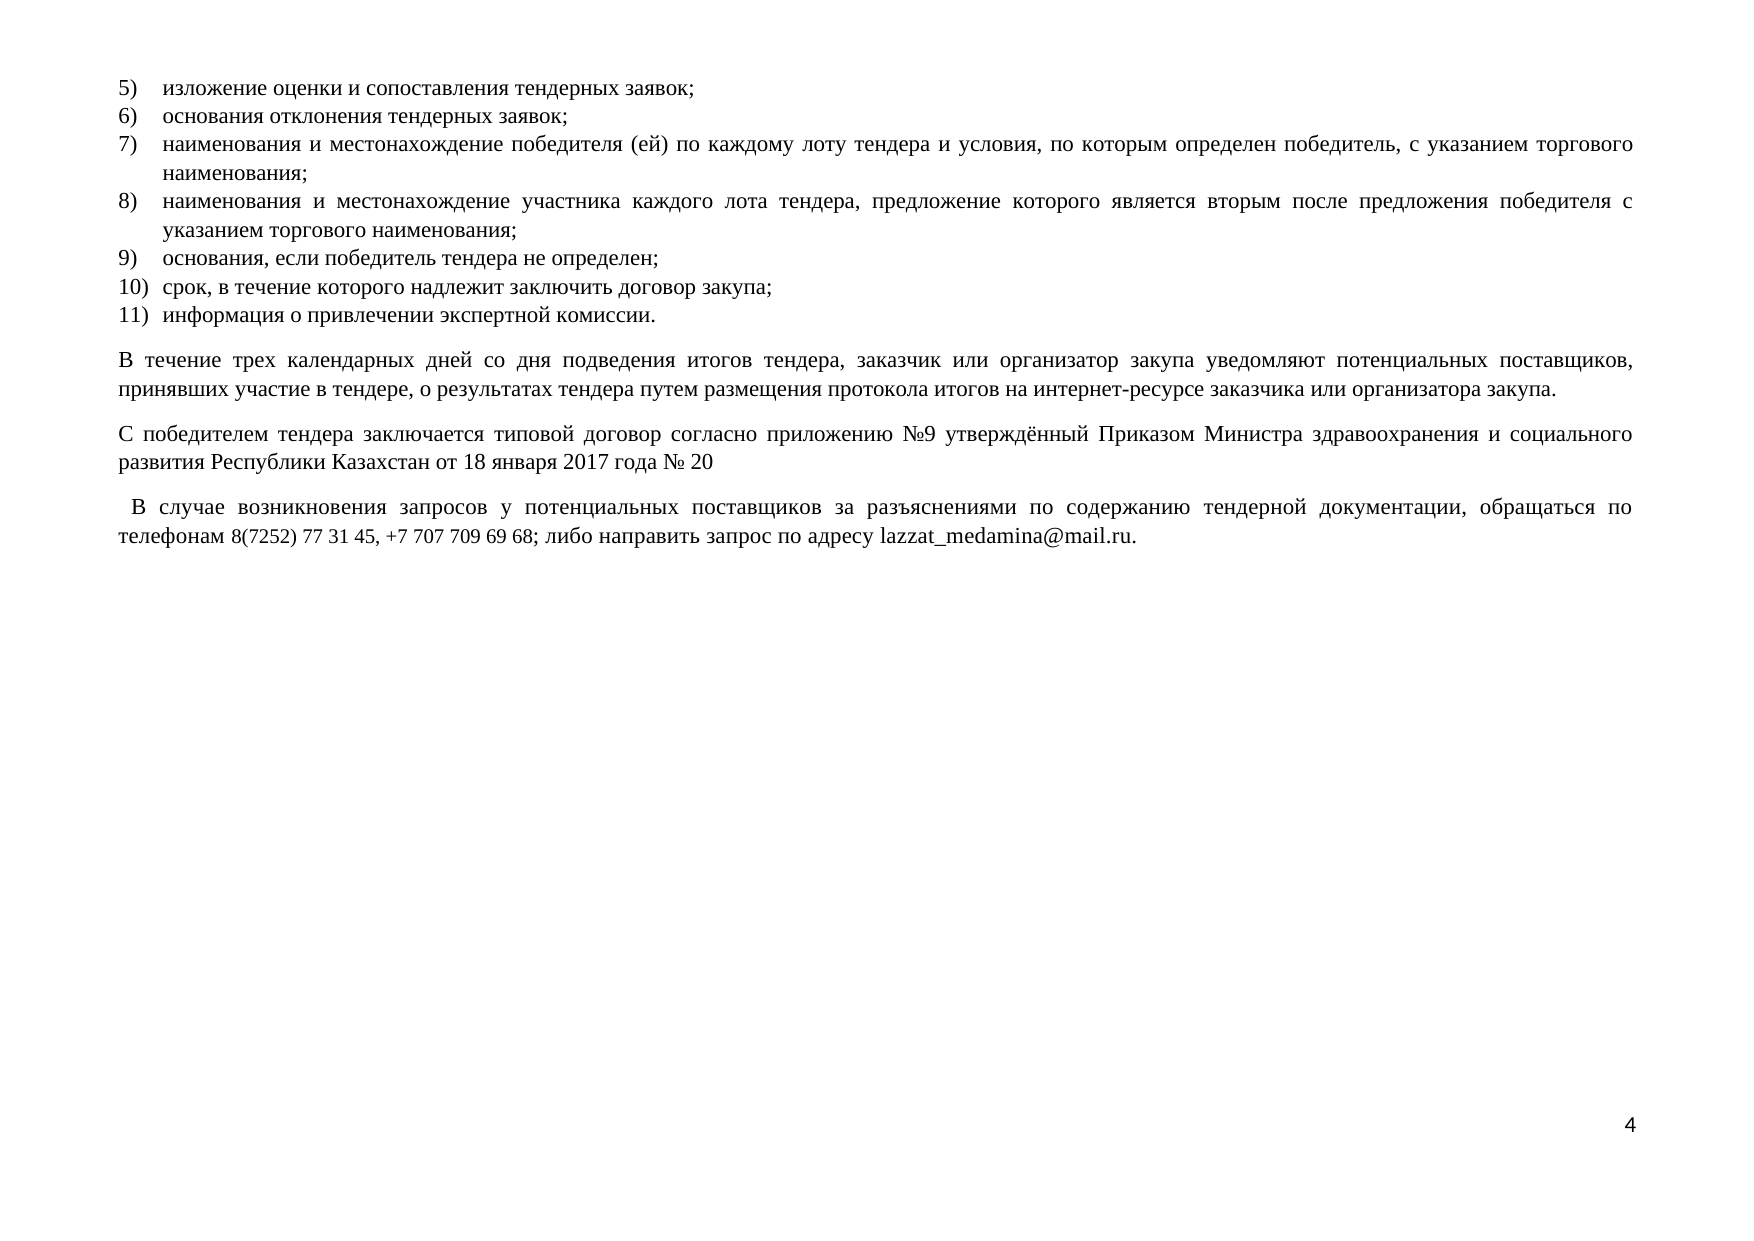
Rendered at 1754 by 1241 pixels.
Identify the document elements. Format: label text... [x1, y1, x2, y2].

text С победителем тендера заключается типовой договор согласно приложению №9 утверждённый Приказом Министра здравоохранения и социального развития Республики Казахстан от 18 января 2017 года № 20 [118, 420, 1636, 474]
list основания, если победитель тендера не определен; [118, 244, 1636, 271]
list наименования и местонахождение победителя (ей) по каждому лоту тендера и условия, по которым определен победитель, с указанием торгового наименования; [118, 131, 1636, 185]
list изложение оценки и сопоставления тендерных заявок; [118, 74, 1636, 100]
text В течение трех календарных дней со дня подведения итогов тендера, заказчик или организатор закупа уведомляют потенциальных поставщиков, принявших участие в тендере, о результатах тендера путем размещения протокола итогов на интернет-ресурсе заказчика или организатора закупа. [118, 346, 1636, 401]
list наименования и местонахождение участника каждого лота тендера, предложение которого является вторым после предложения победителя с указанием торгового наименования; [118, 187, 1636, 242]
list информация о привлечении экспертной комиссии. [118, 301, 1636, 327]
text В случае возникновения запросов у потенциальных поставщиков за разъяснениями по содержанию тендерной документации, обращаться по телефонам 8(7252) 77 31 45, +7 707 709 69 68; либо направить запрос по адресу lazzat_medamina@mail.ru. [118, 520, 1636, 548]
list срок, в течение которого надлежит заключить договор закупа; [118, 273, 1636, 299]
list основания отклонения тендерных заявок; [118, 102, 1636, 128]
